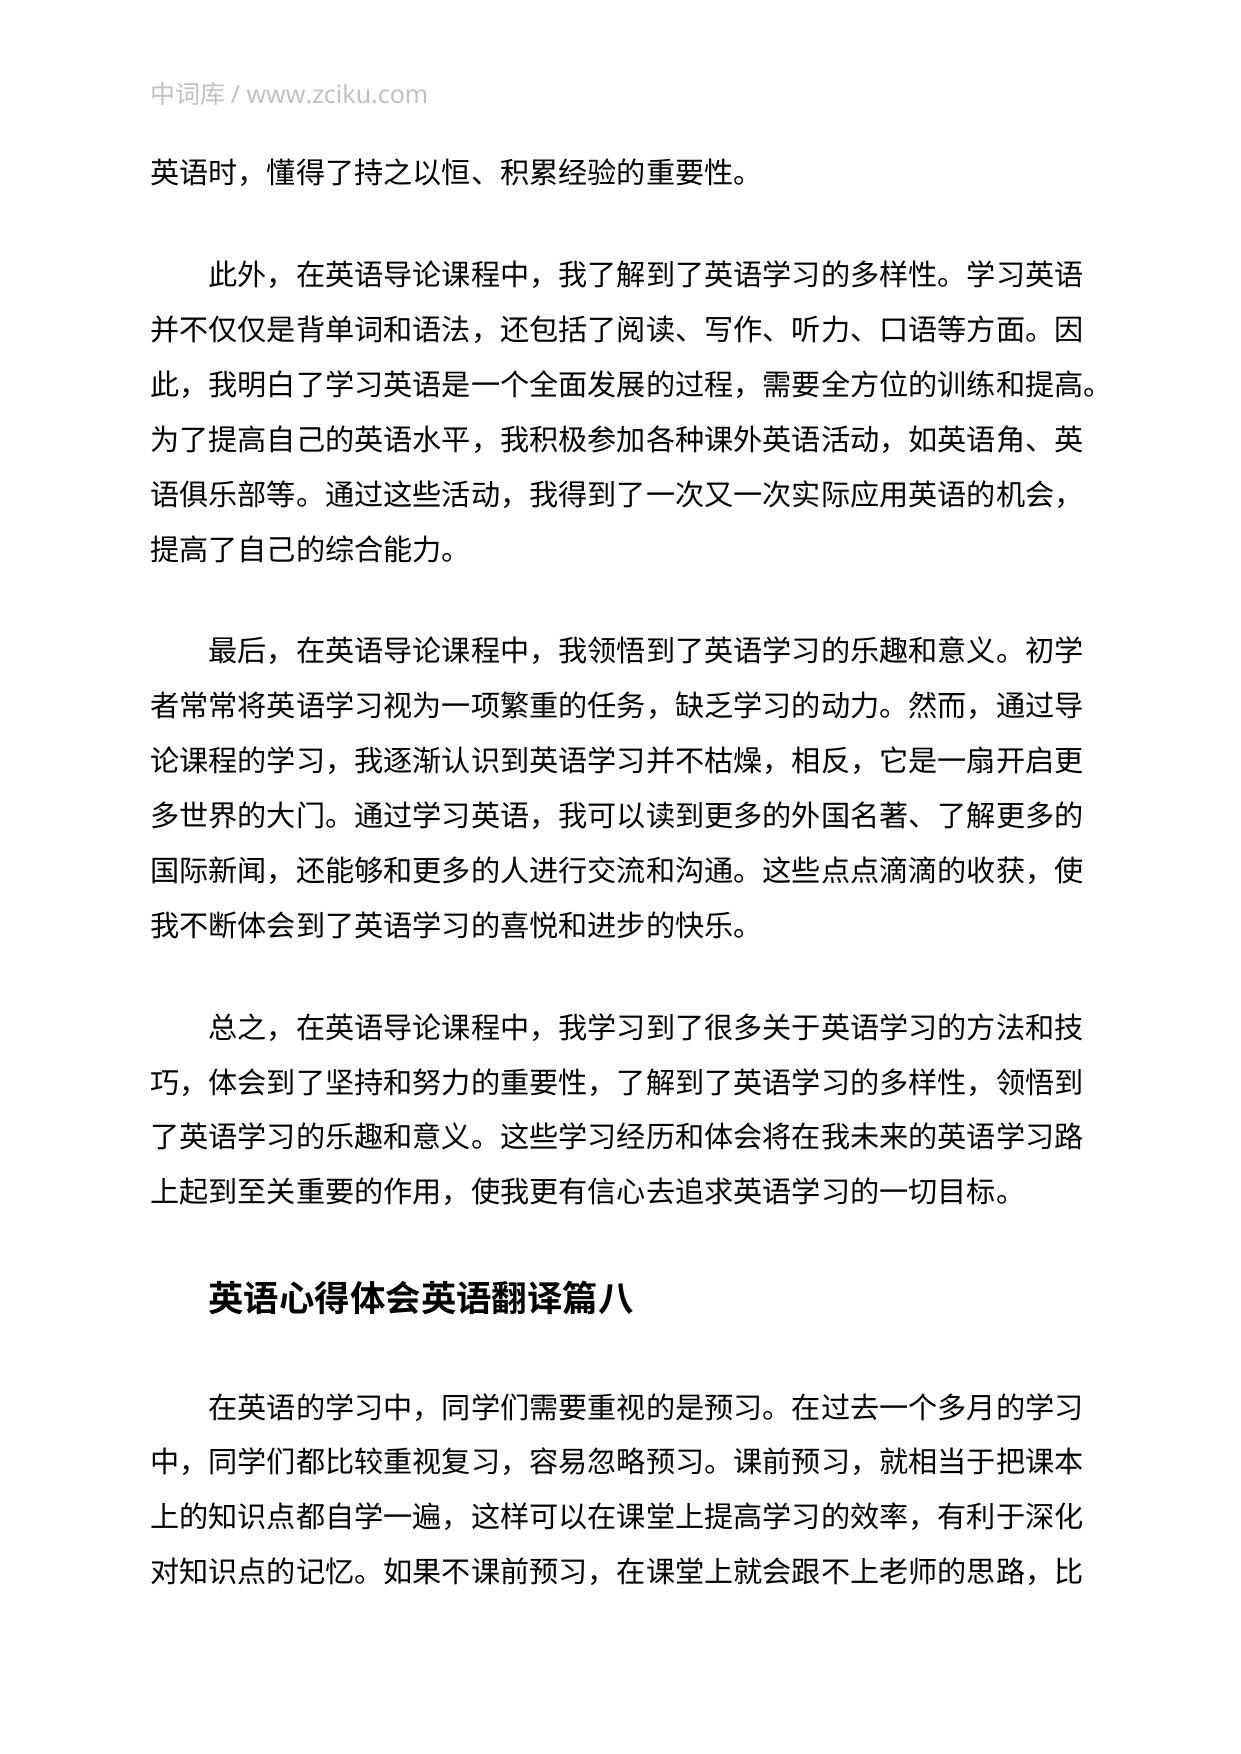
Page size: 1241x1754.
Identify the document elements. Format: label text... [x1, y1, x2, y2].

text 此外，在英语导论课程中，我了解到了英语学习的多样性。学习英语并不仅仅是背单词和语法，还包括了阅读、写作、听力、口语等方面。因此，我明白了学习英语是一个全面发展的过程，需要全方位的训练和提高。为了提高自己的英语水平，我积极参加各种课外英语活动，如英语角、英语俱乐部等。通过这些活动，我得到了一次又一次实际应用英语的机会，提高了自己的综合能力。 [150, 252, 1090, 568]
text 总之，在英语导论课程中，我学习到了很多关于英语学习的方法和技巧，体会到了坚持和努力的重要性，了解到了英语学习的多样性，领悟到了英语学习的乐趣和意义。这些学习经历和体会将在我未来的英语学习路上起到至关重要的作用，使我更有信心去追求英语学习的一切目标。 [150, 1004, 1090, 1211]
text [150, 1384, 1090, 1591]
text 最后，在英语导论课程中，我领悟到了英语学习的乐趣和意义。初学者常常将英语学习视为一项繁重的任务，缺乏学习的动力。然而，通过导论课程的学习，我逐渐认识到英语学习并不枯燥，相反，它是一扇开启更多世界的大门。通过学习英语，我可以读到更多的外国名著、了解更多的国际新闻，还能够和更多的人进行交流和沟通。这些点点滴滴的收获，使我不断体会到了英语学习的喜悦和进步的快乐。 [150, 628, 1090, 945]
text 英语心得体会英语翻译篇八 [150, 1271, 1090, 1322]
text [150, 150, 1090, 192]
